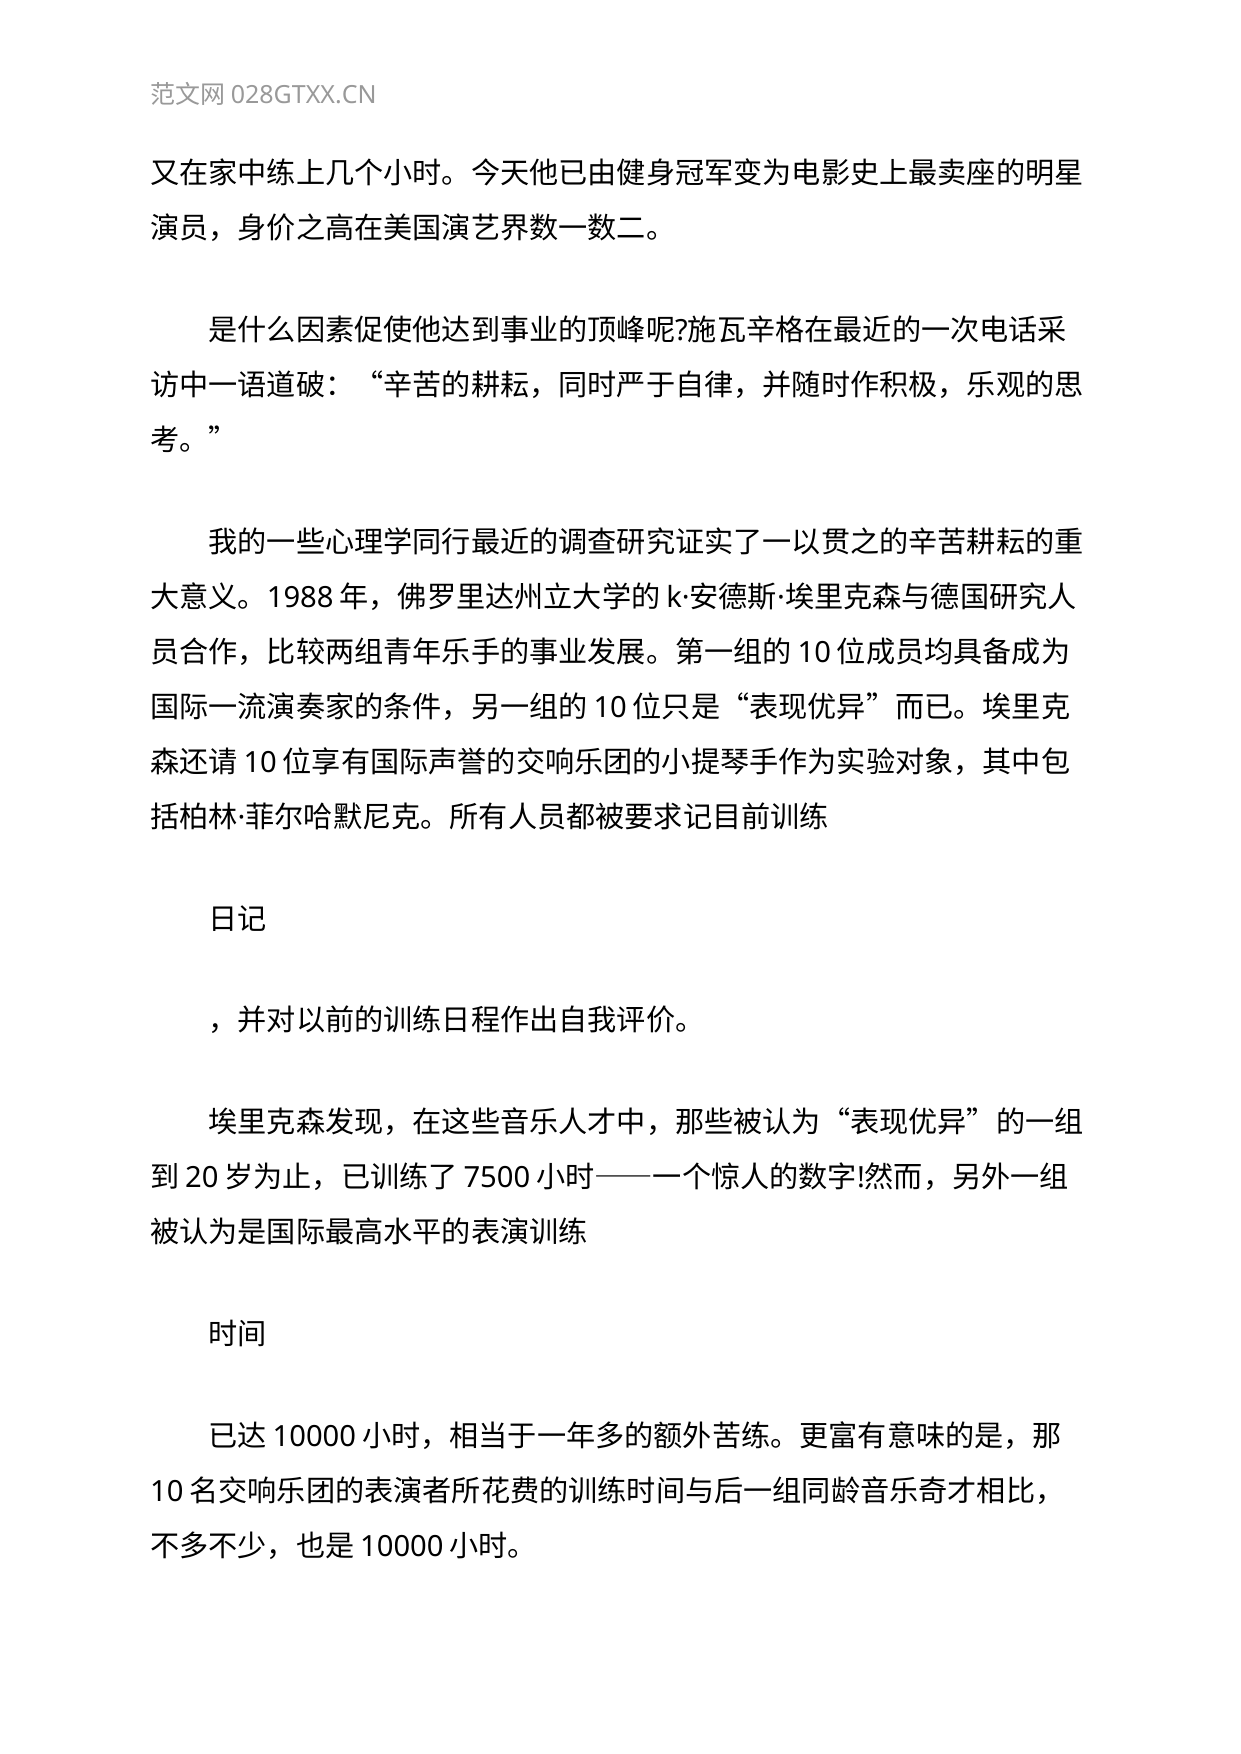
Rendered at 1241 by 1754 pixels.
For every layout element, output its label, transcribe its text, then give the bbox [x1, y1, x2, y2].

text 我的一些心理学同行最近的调查研究证实了一以贯之的辛苦耕耘的重大意义。1988年，佛罗里达州立大学的k·安德斯·埃里克森与德国研究人员合作，比较两组青年乐手的事业发展。第一组的10位成员均具备成为国际一流演奏家的条件，另一组的10位只是“表现优异”而已。埃里克森还请10位享有国际声誉的交响乐团的小提琴手作为实验对象，其中包括柏林·菲尔哈默尼克。所有人员都被要求记目前训练 [150, 518, 1090, 836]
text 时间 [150, 1310, 1090, 1353]
text 埃里克森发现，在这些音乐人才中，那些被认为“表现优异”的一组到20岁为止，已训练了7500小时——一个惊人的数字!然而，另外一组被认为是国际最高水平的表演训练 [150, 1099, 1090, 1251]
text 日记 [150, 895, 1090, 937]
text 已达10000小时，相当于一年多的额外苦练。更富有意味的是，那10名交响乐团的表演者所花费的训练时间与后一组同龄音乐奇才相比，不多不少，也是10000小时。 [150, 1412, 1090, 1564]
text ，并对以前的训练日程作出自我评价。 [150, 997, 1090, 1039]
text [150, 150, 1090, 247]
text 是什么因素促使他达到事业的顶峰呢?施瓦辛格在最近的一次电话采访中一语道破：“辛苦的耕耘，同时严于自律，并随时作积极，乐观的思考。” [150, 307, 1090, 459]
